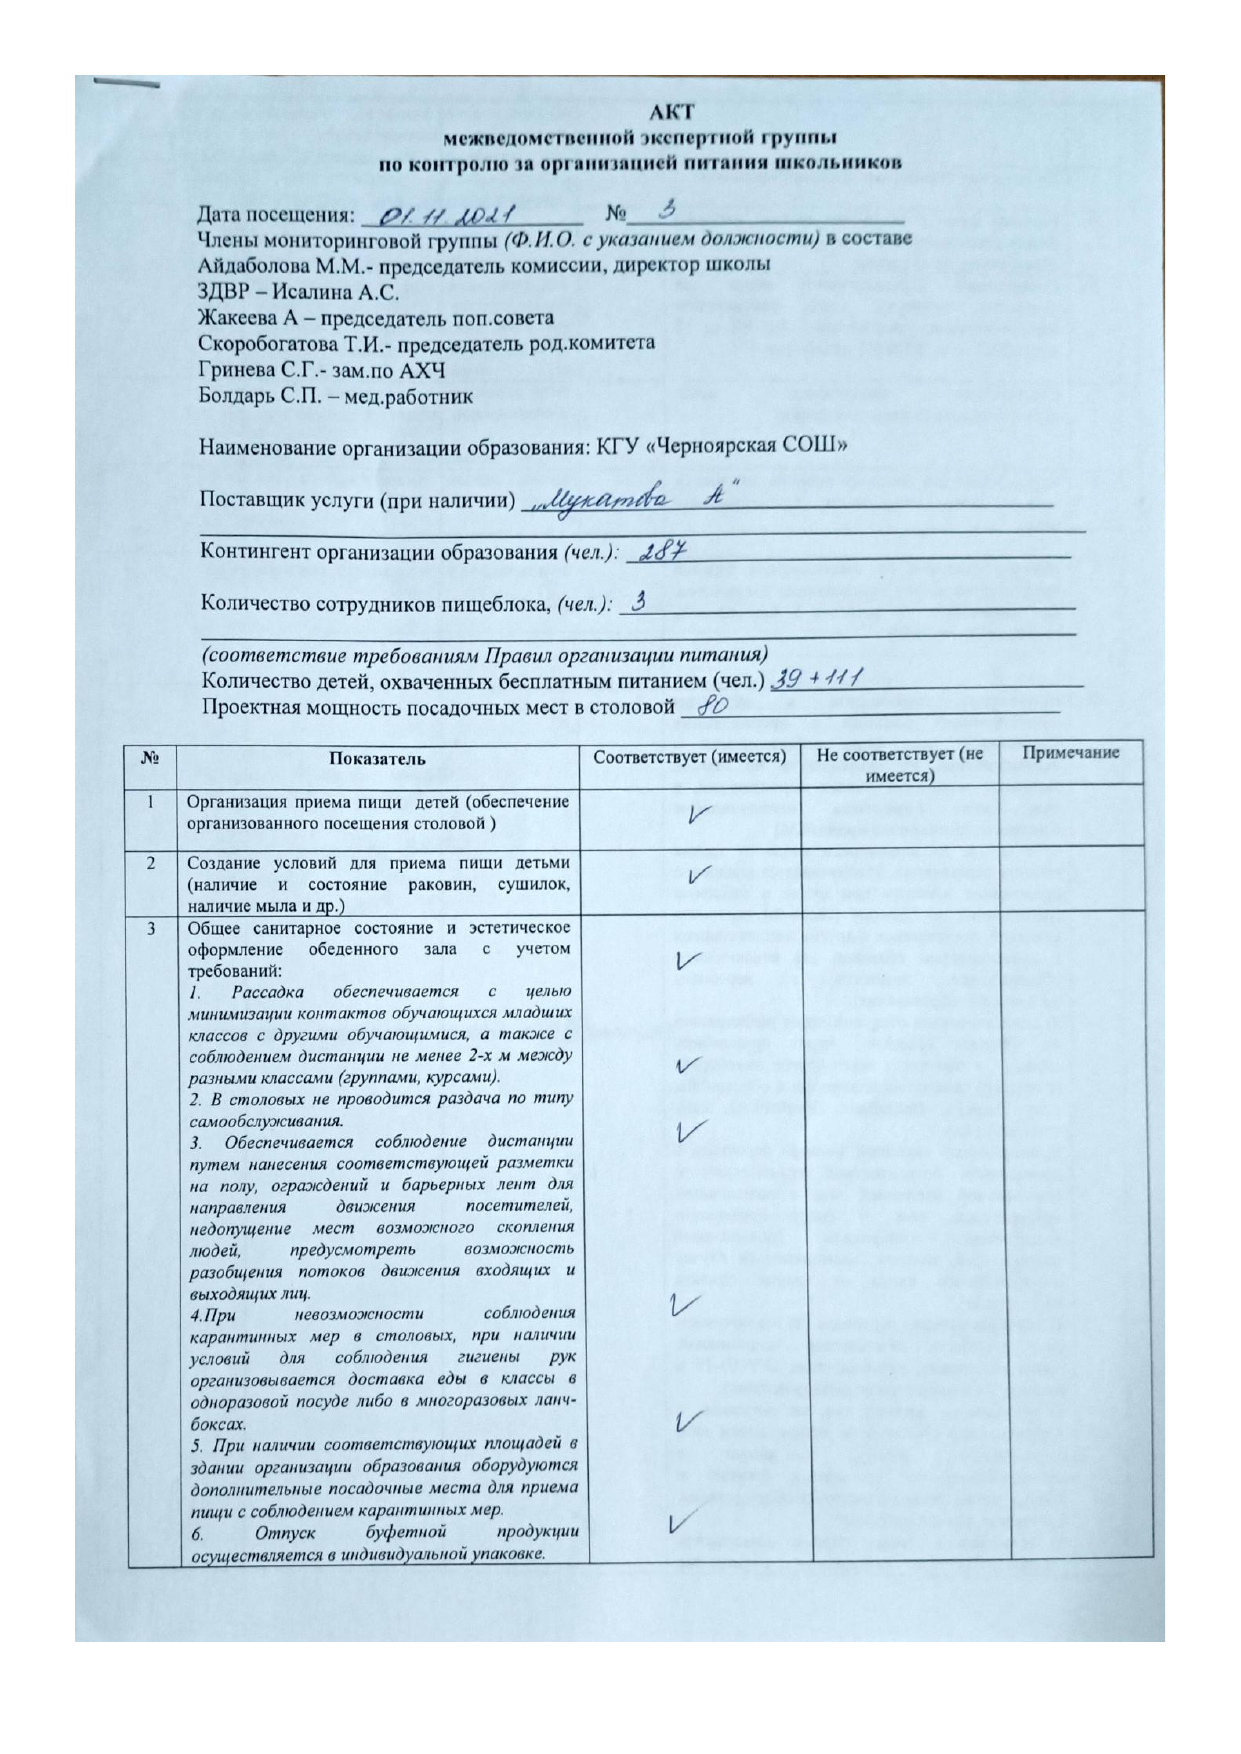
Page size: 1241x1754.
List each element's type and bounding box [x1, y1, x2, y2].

picture [75, 75, 1166, 1642]
